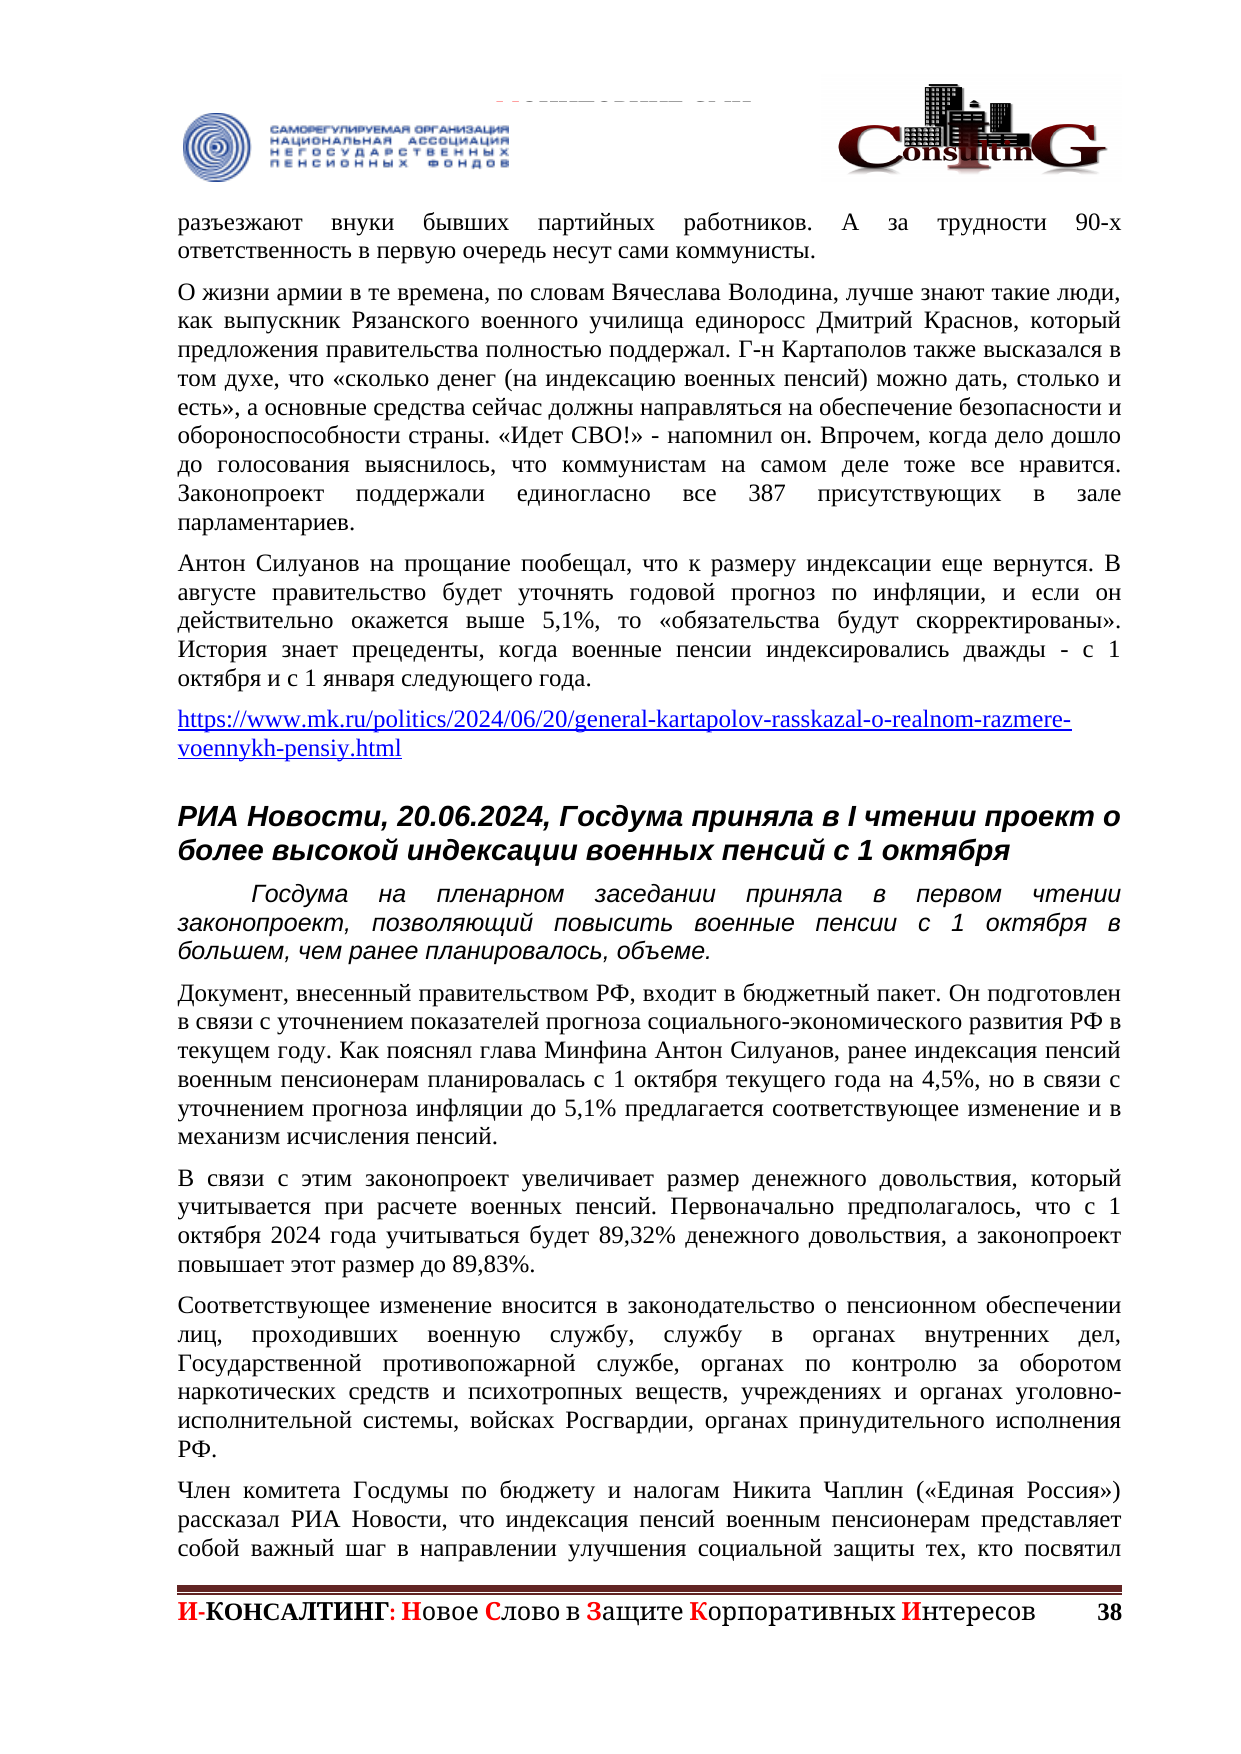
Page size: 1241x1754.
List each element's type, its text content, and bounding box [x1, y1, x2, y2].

subtitle РИА Новости, 20.06.2024, Госдума приняла в I чтении проект о более высокой индексации военных пенсий с 1 октября [177, 799, 1122, 866]
text Соответствующее изменение вносится в законодательство о пенсионном обеспечении лиц, проходивших военную службу, службу в органах внутренних дел, Государственной противопожарной службе, органах по контролю за оборотом наркотических средств и психотропных веществ, учреждениях и органах уголовно-исполнительной системы, войсках Росгвардии, органах принудительного исполнения РФ. [177, 1290, 1122, 1463]
subtitle Госдума на пленарном заседании приняла в первом чтении законопроект, позволяющий повысить военные пенсии с 1 октября в большем, чем ранее планировалось, объеме. [177, 879, 1122, 965]
text Документ, внесенный правительством РФ, входит в бюджетный пакет. Он подготовлен в связи с уточнением показателей прогноза социального-экономического развития РФ в текущем году. Как пояснял глава Минфина Антон Силуанов, ранее индексация пенсий военным пенсионерам планировалась с 1 октября текущего года на 4,5%, но в связи с уточнением прогноза инфляции до 5,1% предлагается соответствующее изменение и в механизм исчисления пенсий. [177, 978, 1122, 1150]
text О жизни армии в те времена, по словам Вячеслава Володина, лучше знают такие люди, как выпускник Рязанского военного училища единоросс Дмитрий Краснов, который предложения правительства полностью поддержал. Г-н Картаполов также высказался в том духе, что «сколько денег (на индексацию военных пенсий) можно дать, столько и есть», а основные средства сейчас должны направляться на обеспечение безопасности и обороноспособности страны. «Идет СВО!» - напомнил он. Впрочем, когда дело дошло до голосования выяснилось, что коммунистам на самом деле тоже все нравится. Законопроект поддержали единогласно все 387 присутствующих в зале парламентариев. [177, 277, 1122, 536]
picture [183, 113, 509, 182]
text В связи с этим законопроект увеличивает размер денежного довольствия, который учитывается при расчете военных пенсий. Первоначально предполагалось, что с 1 октября 2024 года учитываться будет 89,32% денежного довольствия, а законопроект повышает этот размер до 89,83%. [177, 1163, 1122, 1278]
text Антон Силуанов на прощание пообещал, что к размеру индексации еще вернутся. В августе правительство будет уточнять годовой прогноз по инфляции, и если он действительно окажется выше 5,1%, то «обязательства будут скорректированы». История знает прецеденты, когда военные пенсии индексировались дважды - с 1 октября и с 1 января следующего года. [177, 548, 1122, 692]
text https://www.mk.ru/politics/2024/06/20/general-kartapolov-rasskazal-o-realnom-razmere-voennykh-pensiy.html [177, 704, 1122, 762]
picture [821, 73, 1122, 182]
